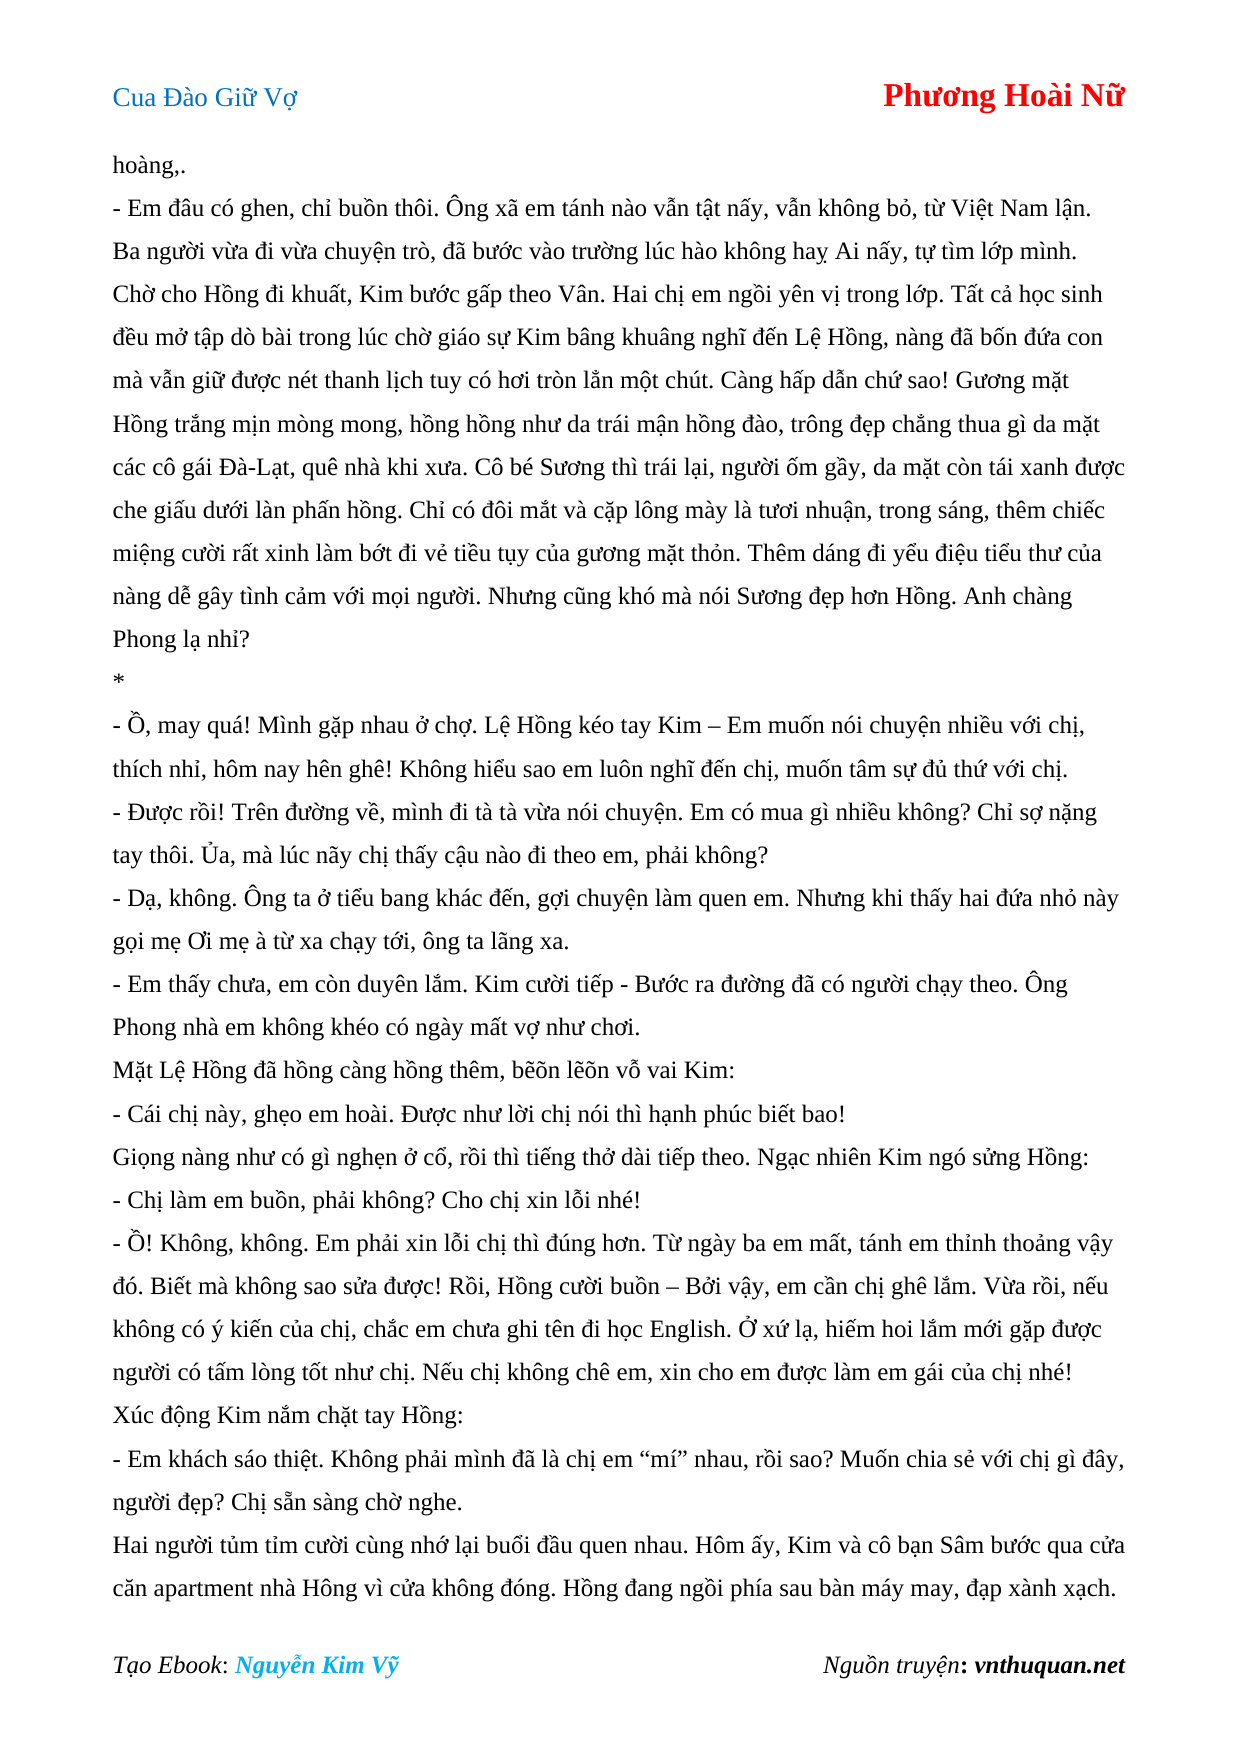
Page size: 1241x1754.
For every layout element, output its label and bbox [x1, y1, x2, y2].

text [112, 150, 1128, 1602]
